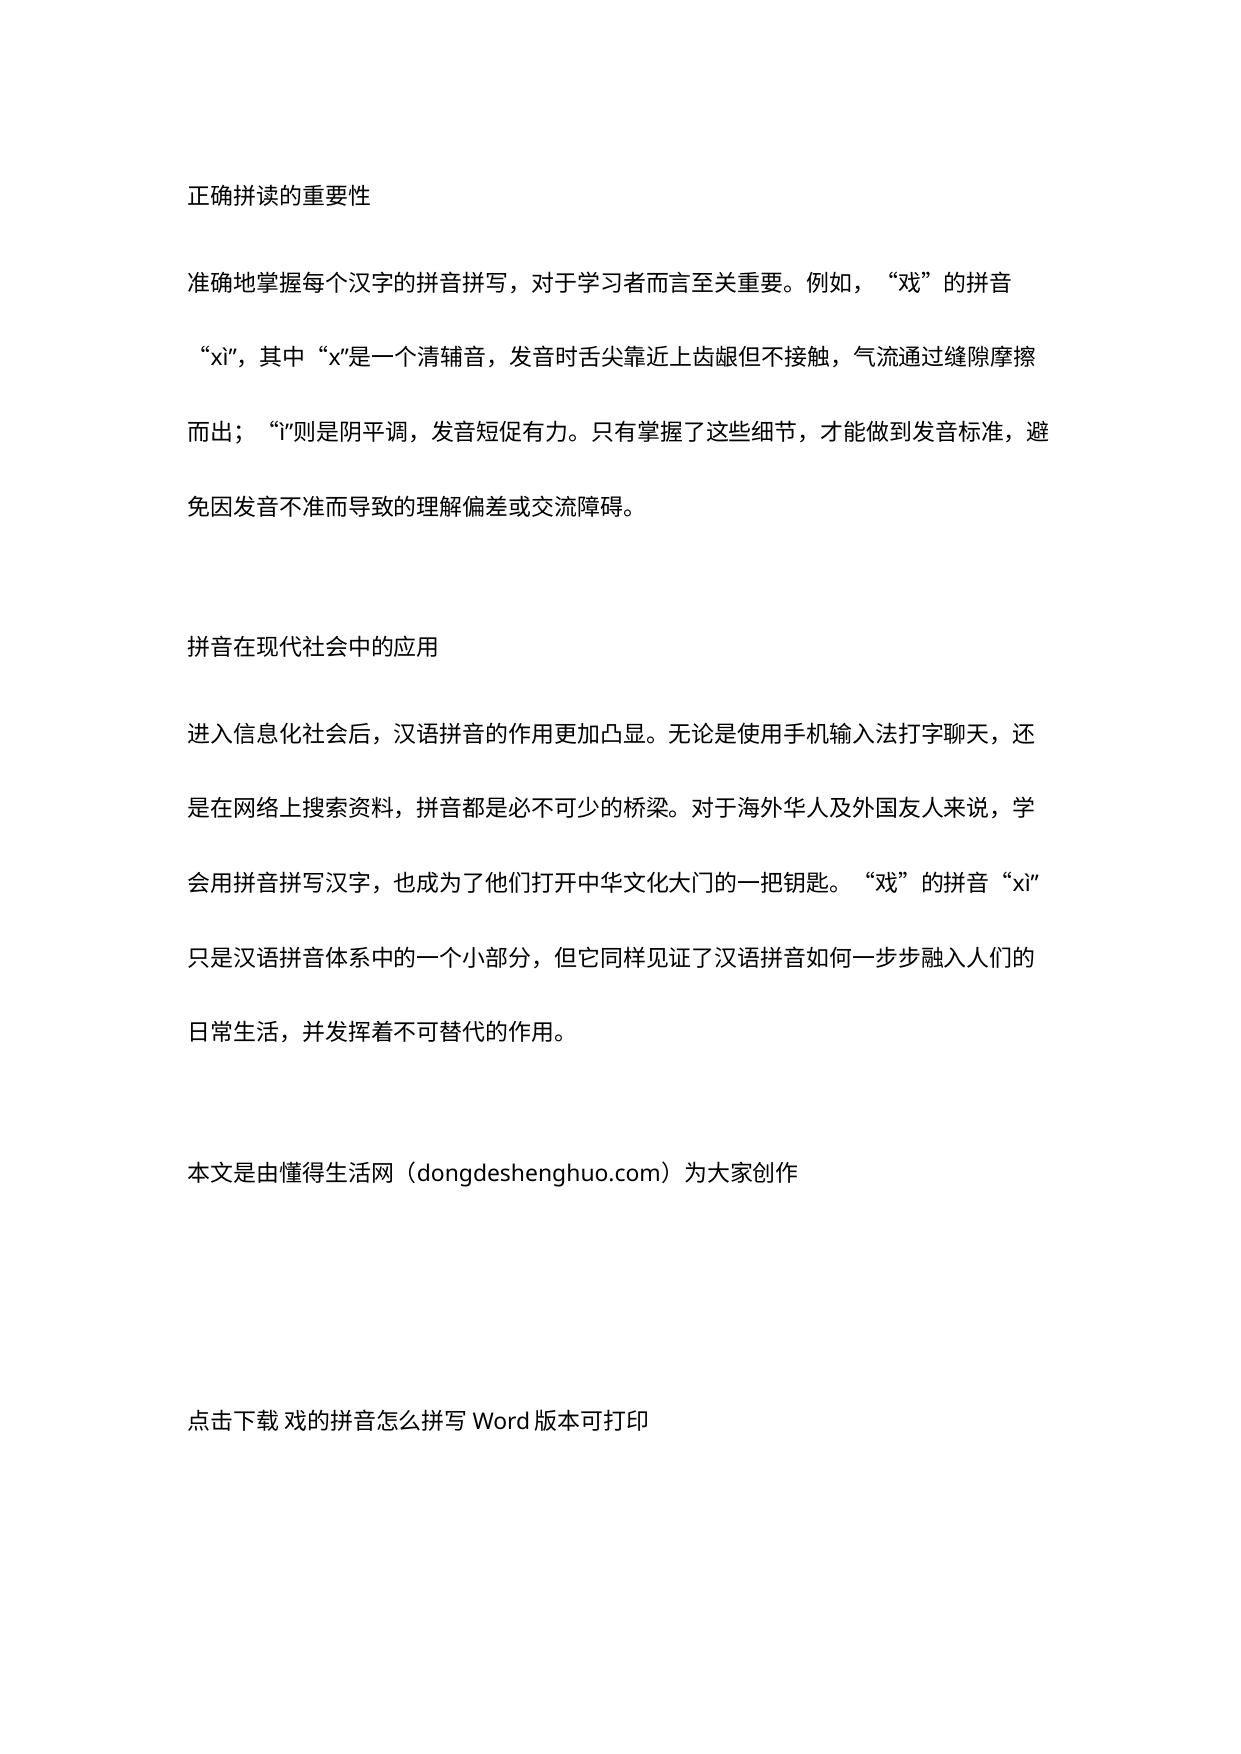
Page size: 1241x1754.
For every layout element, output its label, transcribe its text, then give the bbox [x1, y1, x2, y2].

text 进入信息化社会后，汉语拼音的作用更加凸显。无论是使用手机输入法打字聊天，还是在网络上搜索资料，拼音都是必不可少的桥梁。对于海外华人及外国友人来说，学会用拼音拼写汉字，也成为了他们打开中华文化大门的一把钥匙。“戏”的拼音“xì”只是汉语拼音体系中的一个小部分，但它同样见证了汉语拼音如何一步步融入人们的日常生活，并发挥着不可替代的作用。 [187, 699, 1053, 1063]
text 正确拼读的重要性 [187, 162, 1053, 227]
text 拼音在现代社会中的应用 [187, 613, 1053, 678]
text 准确地掌握每个汉字的拼音拼写，对于学习者而言至关重要。例如，“戏”的拼音“xì”，其中“x”是一个清辅音，发音时舌尖靠近上齿龈但不接触，气流通过缝隙摩擦而出；“ì”则是阴平调，发音短促有力。只有掌握了这些细节，才能做到发音标准，避免因发音不准而导致的理解偏差或交流障碍。 [187, 248, 1053, 538]
text 本文是由懂得生活网（dongdeshenghuo.com）为大家创作 [187, 1139, 1053, 1204]
text 点击下载 戏的拼音怎么拼写Word版本可打印 [187, 1387, 1053, 1452]
